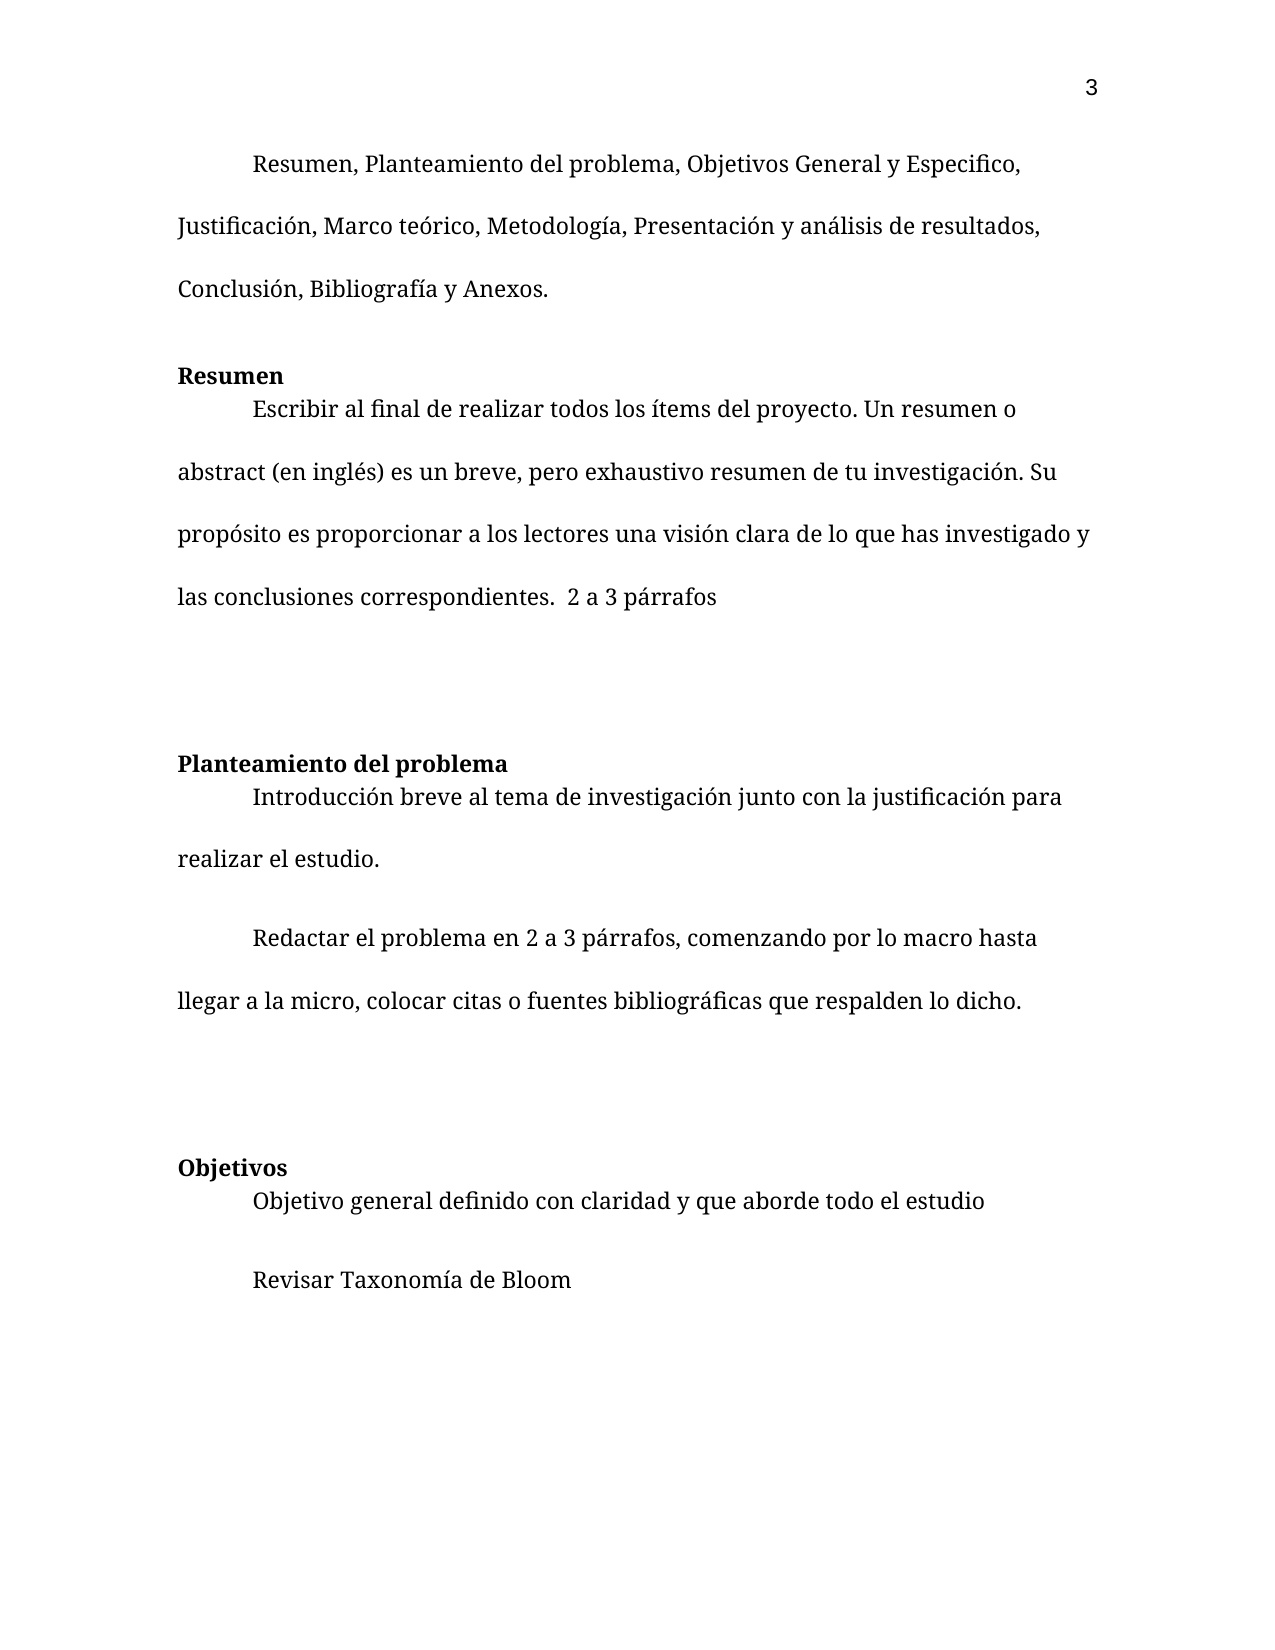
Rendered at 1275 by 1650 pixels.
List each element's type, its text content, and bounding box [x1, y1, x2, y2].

text Introducción breve al tema de investigación junto con la justificación para realizar el estudio. [177, 781, 1098, 874]
subtitle Resumen [177, 360, 1098, 391]
text Resumen, Planteamiento del problema, Objetivos General y Especifico, Justificación, Marco teórico, Metodología, Presentación y análisis de resultados, Conclusión, Bibliografía y Anexos. [177, 148, 1098, 304]
text Revisar Taxonomía de Bloom [177, 1264, 1098, 1295]
subtitle Objetivos [177, 1151, 1098, 1183]
text Escribir al final de realizar todos los ítems del proyecto. Un resumen o abstract (en inglés) es un breve, pero exhaustivo resumen de tu investigación. Su propósito es proporcionar a los lectores una visión clara de lo que has investigado y las conclusiones correspondientes. 2 a 3 párrafos [177, 393, 1098, 612]
text Objetivo general definido con claridad y que aborde todo el estudio [177, 1184, 1098, 1216]
subtitle Planteamiento del problema [177, 747, 1098, 779]
text Redactar el problema en 2 a 3 párrafos, comenzando por lo macro hasta llegar a la micro, colocar citas o fuentes bibliográficas que respalden lo dicho. [177, 922, 1098, 1016]
